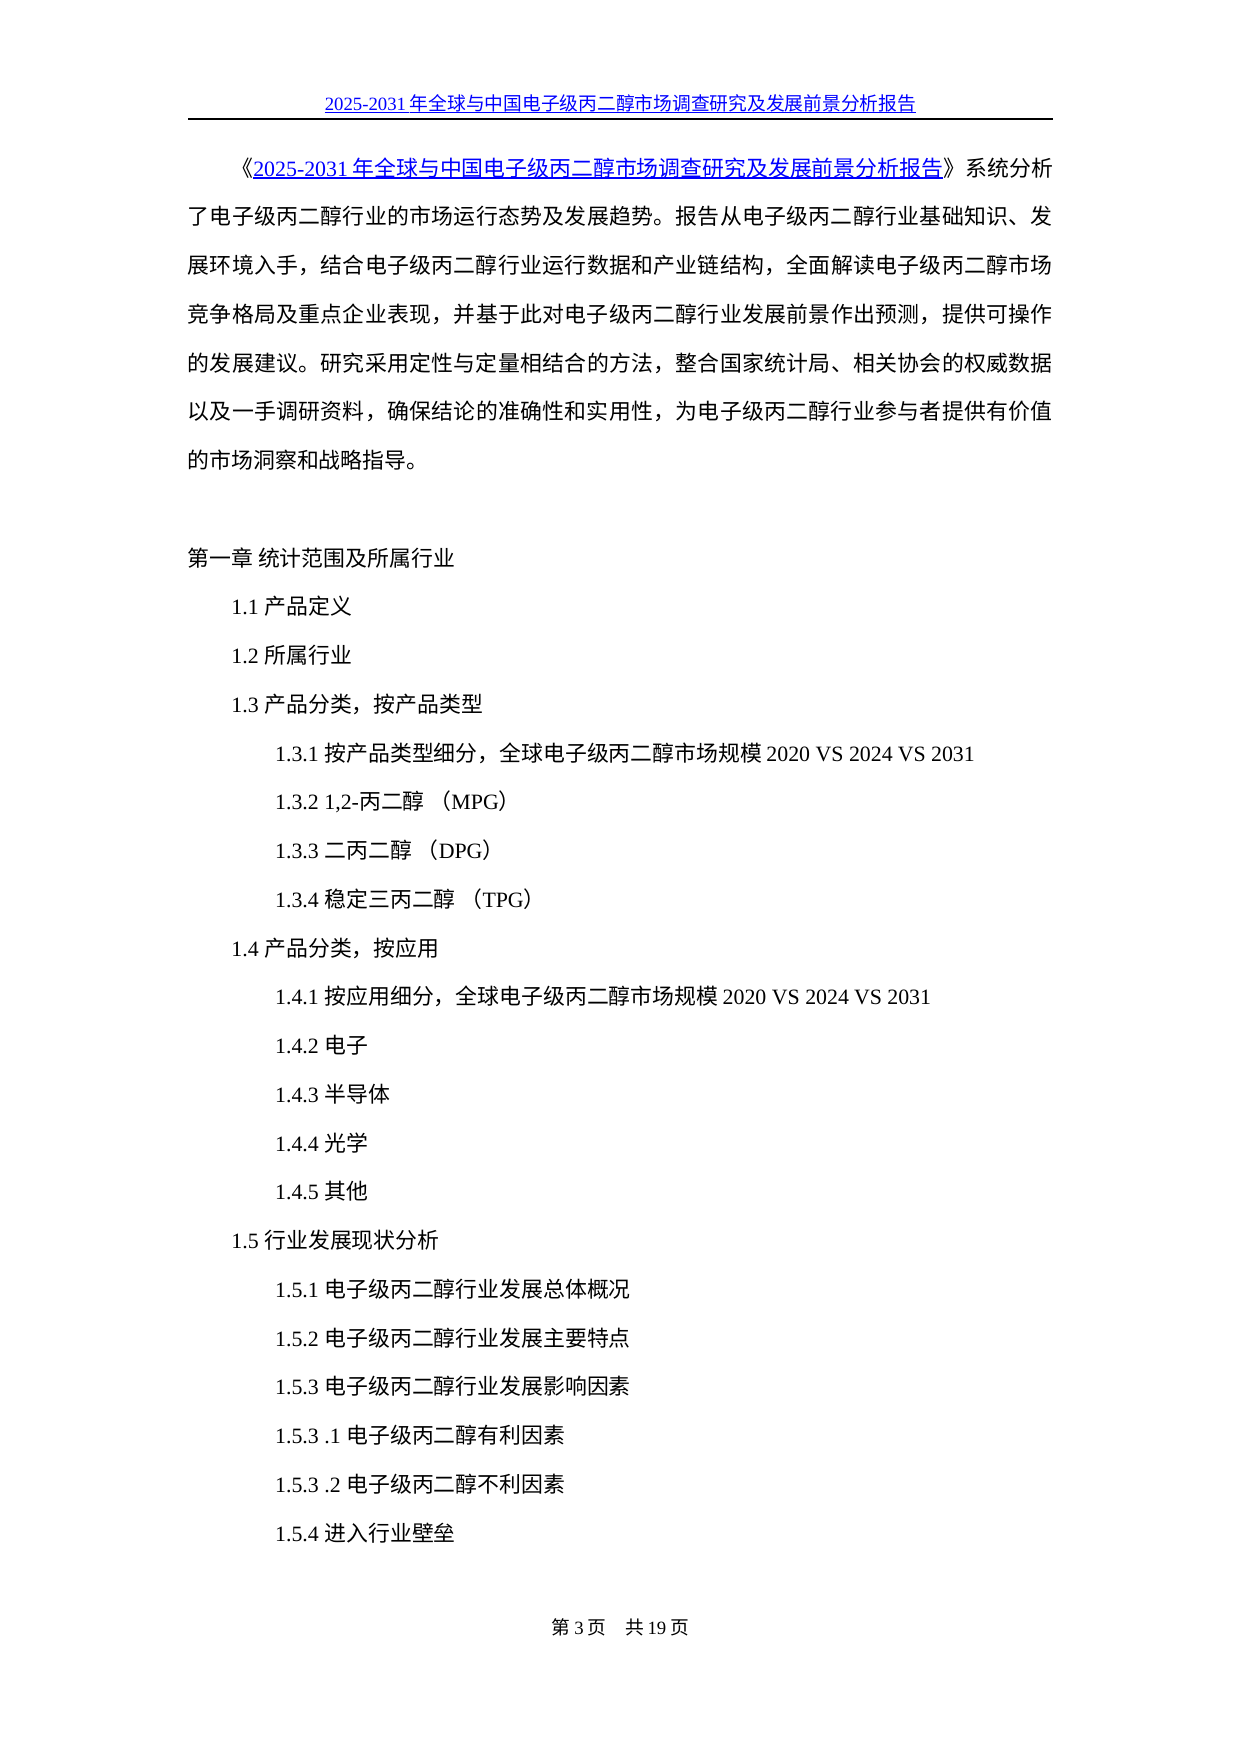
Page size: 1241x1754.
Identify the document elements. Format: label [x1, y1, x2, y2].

text [187, 150, 1053, 1548]
